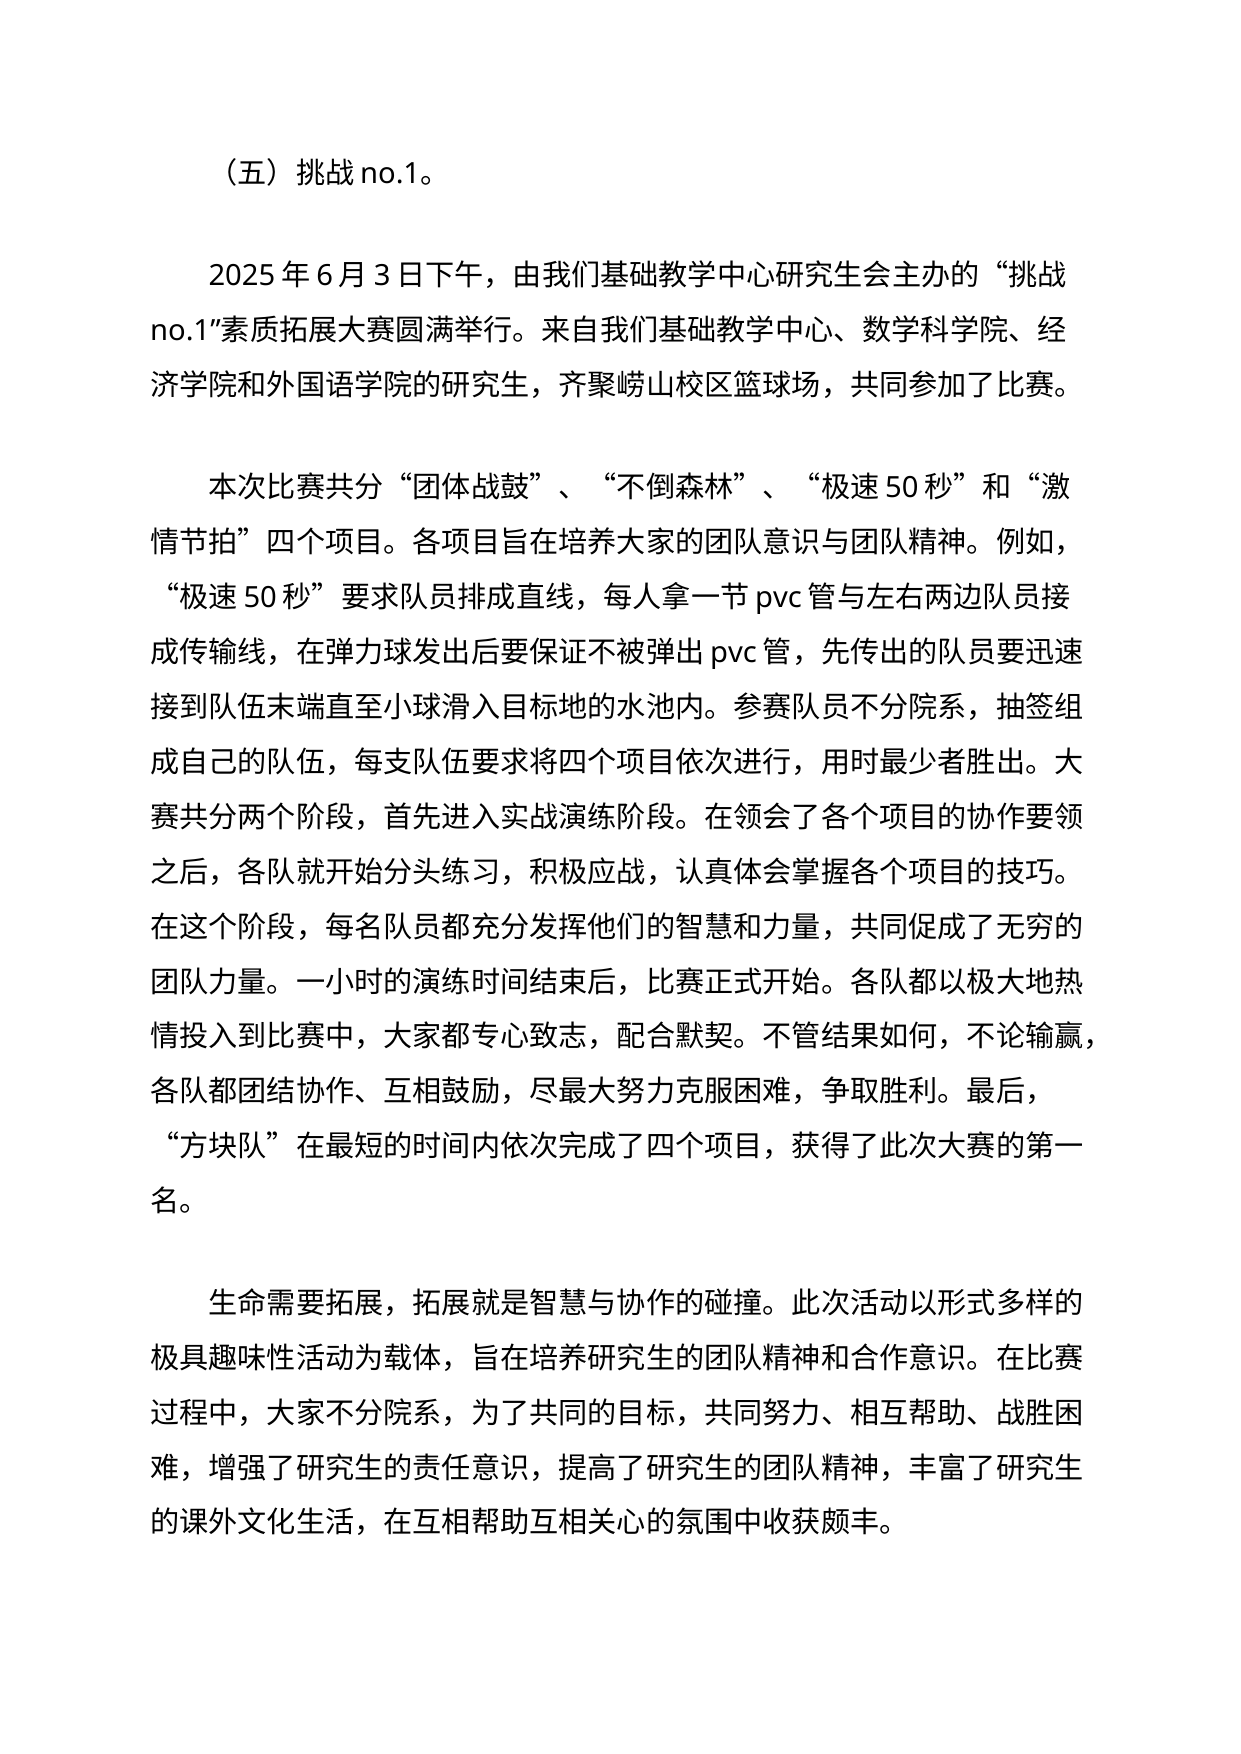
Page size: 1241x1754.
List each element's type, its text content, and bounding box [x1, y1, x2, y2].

text （五）挑战no.1。 [150, 150, 1090, 192]
text 2025年6月3日下午，由我们基础教学中心研究生会主办的“挑战no.1”素质拓展大赛圆满举行。来自我们基础教学中心、数学科学院、经济学院和外国语学院的研究生，齐聚崂山校区篮球场，共同参加了比赛。 [150, 252, 1090, 404]
text 本次比赛共分“团体战鼓”、“不倒森林”、“极速50秒”和“激情节拍”四个项目。各项目旨在培养大家的团队意识与团队精神。例如，“极速50秒”要求队员排成直线，每人拿一节pvc管与左右两边队员接成传输线，在弹力球发出后要保证不被弹出pvc管，先传出的队员要迅速接到队伍末端直至小球滑入目标地的水池内。参赛队员不分院系，抽签组成自己的队伍，每支队伍要求将四个项目依次进行，用时最少者胜出。大赛共分两个阶段，首先进入实战演练阶段。在领会了各个项目的协作要领之后，各队就开始分头练习，积极应战，认真体会掌握各个项目的技巧。在这个阶段，每名队员都充分发挥他们的智慧和力量，共同促成了无穷的团队力量。一小时的演练时间结束后，比赛正式开始。各队都以极大地热情投入到比赛中，大家都专心致志，配合默契。不管结果如何，不论输赢，各队都团结协作、互相鼓励，尽最大努力克服困难，争取胜利。最后，“方块队”在最短的时间内依次完成了四个项目，获得了此次大赛的第一名。 [150, 464, 1090, 1220]
text 生命需要拓展，拓展就是智慧与协作的碰撞。此次活动以形式多样的极具趣味性活动为载体，旨在培养研究生的团队精神和合作意识。在比赛过程中，大家不分院系，为了共同的目标，共同努力、相互帮助、战胜困难，增强了研究生的责任意识，提高了研究生的团队精神，丰富了研究生的课外文化生活，在互相帮助互相关心的氛围中收获颇丰。 [150, 1279, 1090, 1541]
